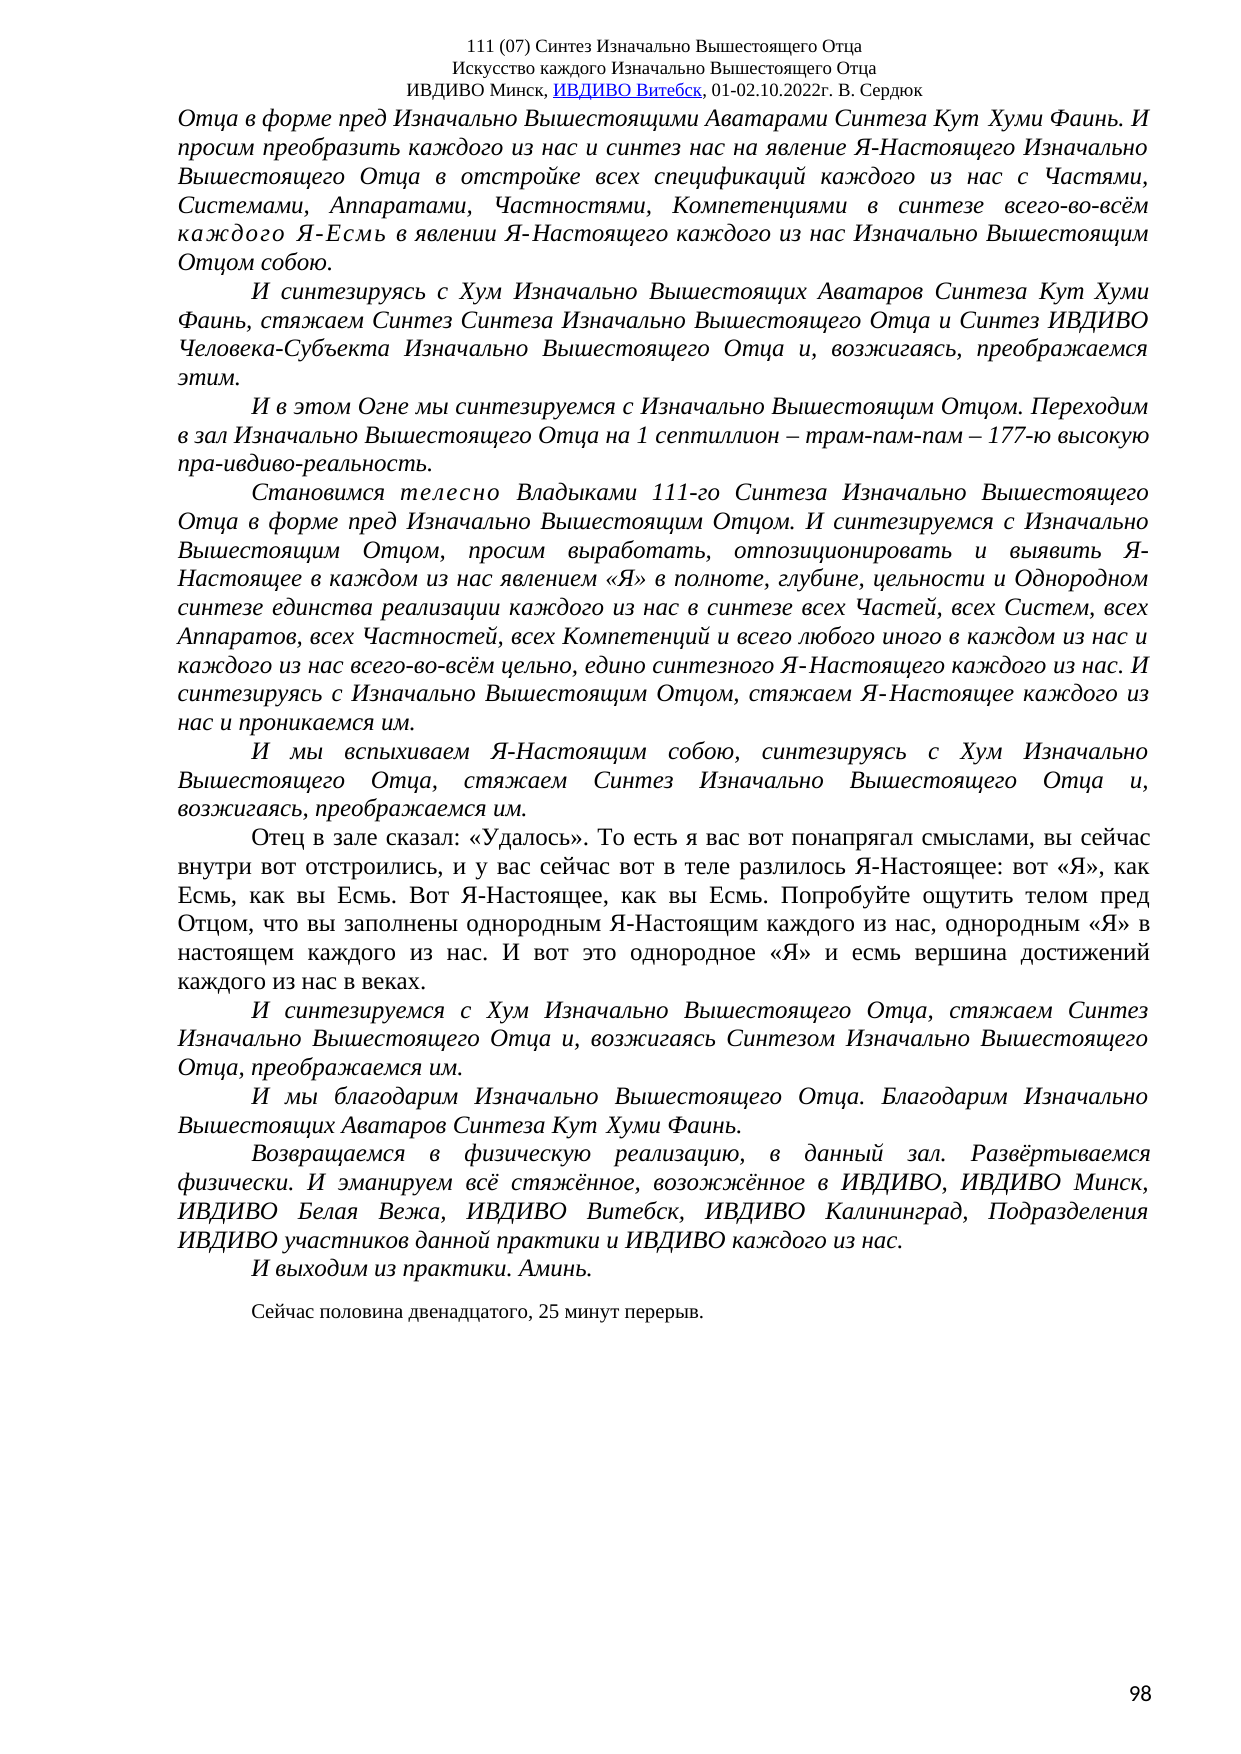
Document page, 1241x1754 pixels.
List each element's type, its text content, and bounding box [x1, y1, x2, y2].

text И мы благодарим Изначально Вышестоящего Отца. Благодарим Изначально Вышестоящих Аватаров Синтеза Кут Хуми Фаинь. [177, 1081, 1152, 1138]
text И выходим из практики. Аминь. [177, 1253, 1152, 1282]
text И синтезируемся с Хум Изначально Вышестоящего Отца, стяжаем Синтез Изначально Вышестоящего Отца и, возжигаясь Синтезом Изначально Вышестоящего Отца, преображаемся им. [177, 995, 1152, 1081]
text И мы вспыхиваем Я-Настоящим собою, синтезируясь с Хум Изначально Вышестоящего Отца, стяжаем Синтез Изначально Вышестоящего Отца и, возжигаясь, преображаемся им. [177, 736, 1152, 822]
text Возвращаемся в физическую реализацию, в данный зал. Развёртываемся физически. И эманируем всё стяжённое, возожжённое в ИВДИВО, ИВДИВО Минск, ИВДИВО Белая Вежа, ИВДИВО Витебск, ИВДИВО Калининград, Подразделения ИВДИВО участников данной практики и ИВДИВО каждого из нас. [177, 1138, 1152, 1253]
text И в этом Огне мы синтезируемся с Изначально Вышестоящим Отцом. Переходим в зал Изначально Вышестоящего Отца на 1 септиллион – трам-пам-пам – 177-ю высокую пра-ивдиво-реальность. [177, 391, 1152, 477]
text И синтезируясь с Хум Изначально Вышестоящих Аватаров Синтеза Кут Хуми Фаинь, стяжаем Синтез Синтеза Изначально Вышестоящего Отца и Синтез ИВДИВО Человека-Субъекта Изначально Вышестоящего Отца и, возжигаясь, преображаемся этим. [177, 276, 1152, 391]
text Становимся телесно Владыками 111-го Синтеза Изначально Вышестоящего Отца в форме пред Изначально Вышестоящим Отцом. И синтезируемся с Изначально Вышестоящим Отцом, просим выработать, отпозиционировать и выявить Я-Настоящее в каждом из нас явлением «Я» в полноте, глубине, цельности и Однородном синтезе единства реализации каждого из нас в синтезе всех Частей, всех Систем, всех Аппаратов, всех Частностей, всех Компетенций и всего любого иного в каждом из нас и каждого из нас всего-во-всём цельно, едино синтезного Я-Настоящего каждого из нас. И синтезируясь с Изначально Вышестоящим Отцом, стяжаем Я-Настоящее каждого из нас и проникаемся им. [177, 477, 1152, 736]
text Сейчас половина двенадцатого, 25 минут перерыв. [177, 1299, 1152, 1323]
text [177, 103, 1152, 276]
text Отец в зале сказал: «Удалось». То есть я вас вот понапрягал смыслами, вы сейчас внутри вот отстроились, и у вас сейчас вот в теле разлилось Я-Настоящее: вот «Я», как Есмь, как вы Есмь. Вот Я-Настоящее, как вы Есмь. Попробуйте ощутить телом пред Отцом, что вы заполнены однородным Я-Настоящим каждого из нас, однородным «Я» в настоящем каждого из нас. И вот это однородное «Я» и есмь вершина достижений каждого из нас в веках. [177, 822, 1152, 995]
